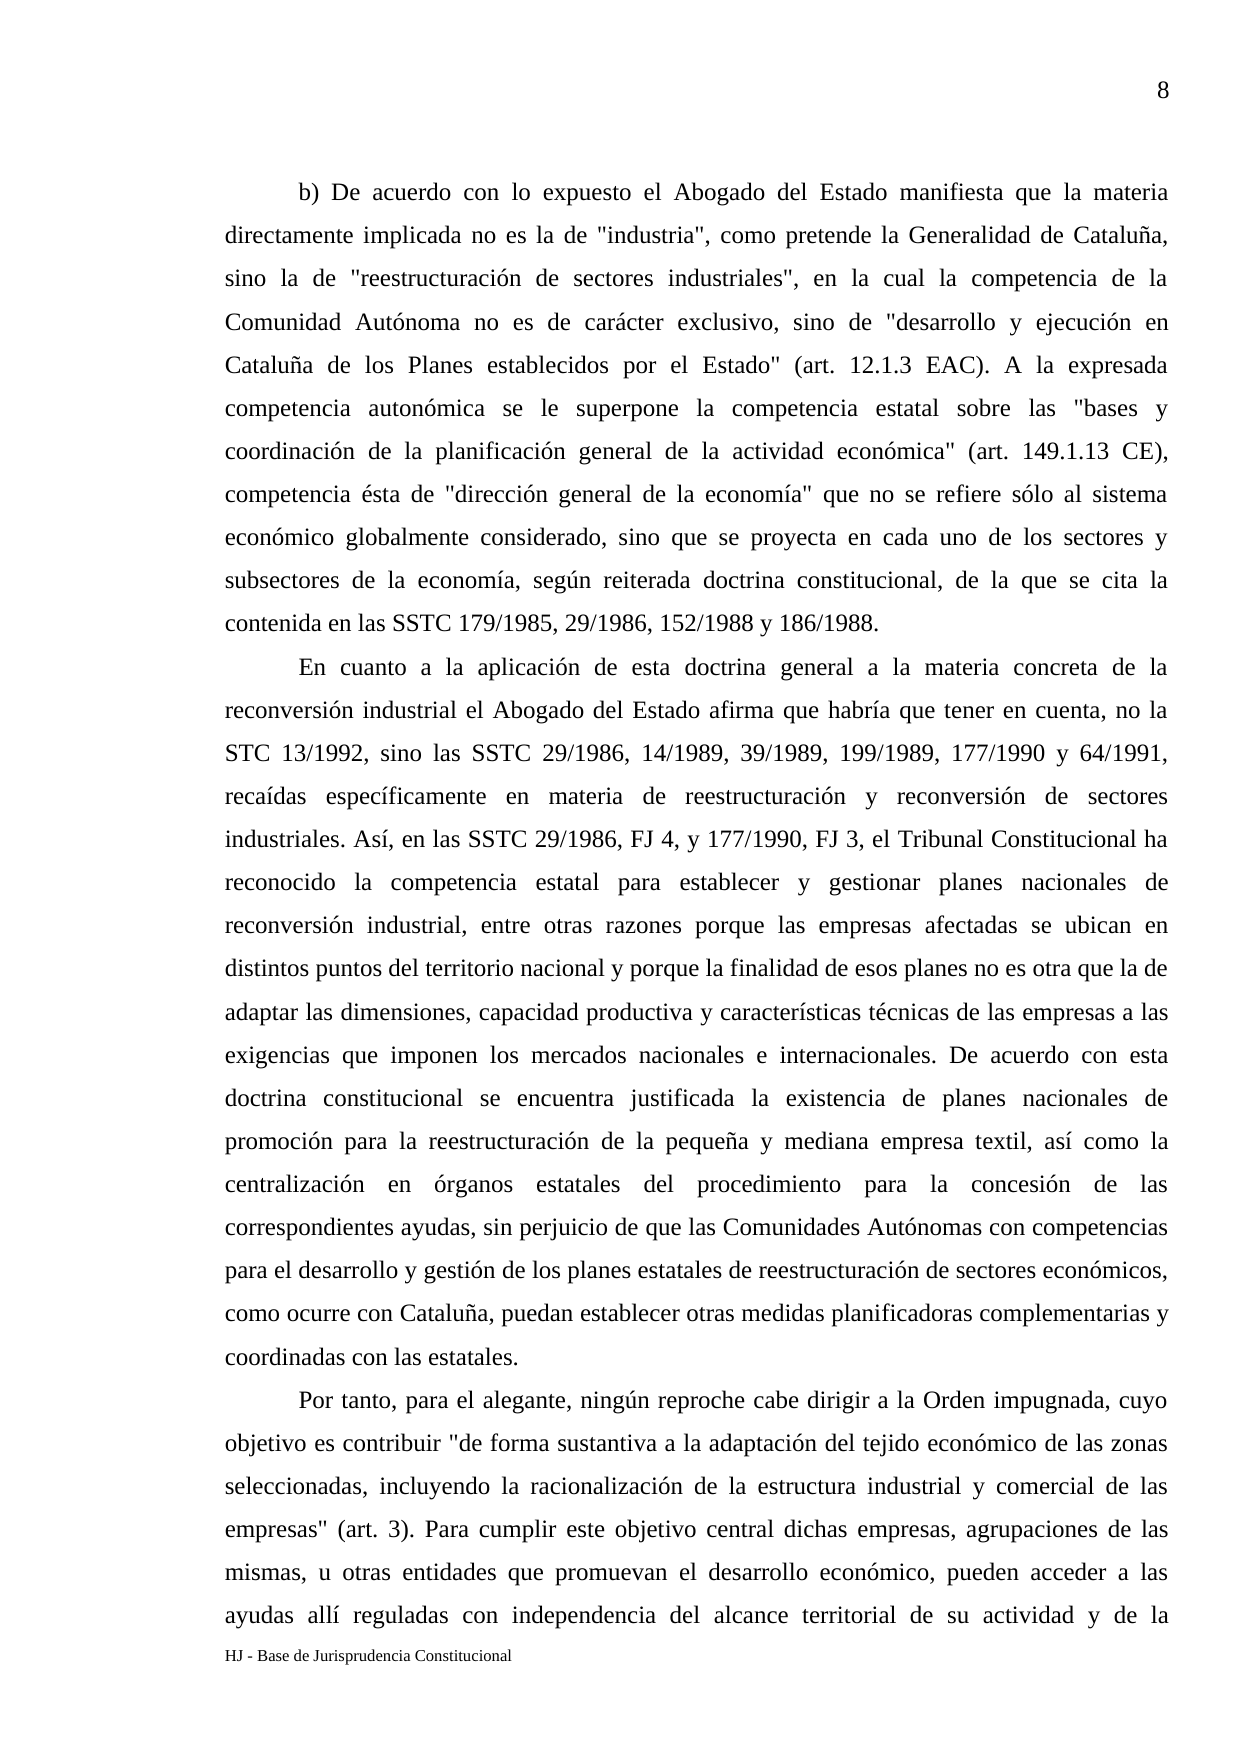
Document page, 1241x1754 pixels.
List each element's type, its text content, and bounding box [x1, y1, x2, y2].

text b) De acuerdo con lo expuesto el Abogado del Estado manifiesta que la materia directamente implicada no es la de "industria", como pretende la Generalidad de Cataluña, sino la de "reestructuración de sectores industriales", en la cual la competencia de la Comunidad Autónoma no es de carácter exclusivo, sino de "desarrollo y ejecución en Cataluña de los Planes establecidos por el Estado" (art. 12.1.3 EAC). A la expresada competencia autonómica se le superpone la competencia estatal sobre las "bases y coordinación de la planificación general de la actividad económica" (art. 149.1.13 CE), competencia ésta de "dirección general de la economía" que no se refiere sólo al sistema económico globalmente considerado, sino que se proyecta en cada uno de los sectores y subsectores de la economía, según reiterada doctrina constitucional, de la que se cita la contenida en las SSTC 179/1985, 29/1986, 152/1988 y 186/1988. [224, 177, 1169, 637]
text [224, 1385, 1169, 1629]
text En cuanto a la aplicación de esta doctrina general a la materia concreta de la reconversión industrial el Abogado del Estado afirma que habría que tener en cuenta, no la STC 13/1992, sino las SSTC 29/1986, 14/1989, 39/1989, 199/1989, 177/1990 y 64/1991, recaídas específicamente en materia de reestructuración y reconversión de sectores industriales. Así, en las SSTC 29/1986, FJ 4, y 177/1990, FJ 3, el Tribunal Constitucional ha reconocido la competencia estatal para establecer y gestionar planes nacionales de reconversión industrial, entre otras razones porque las empresas afectadas se ubican en distintos puntos del territorio nacional y porque la finalidad de esos planes no es otra que la de adaptar las dimensiones, capacidad productiva y características técnicas de las empresas a las exigencias que imponen los mercados nacionales e internacionales. De acuerdo con esta doctrina constitucional se encuentra justificada la existencia de planes nacionales de promoción para la reestructuración de la pequeña y mediana empresa textil, así como la centralización en órganos estatales del procedimiento para la concesión de las correspondientes ayudas, sin perjuicio de que las Comunidades Autónomas con competencias para el desarrollo y gestión de los planes estatales de reestructuración de sectores económicos, como ocurre con Cataluña, puedan establecer otras medidas planificadoras complementarias y coordinadas con las estatales. [224, 652, 1169, 1370]
